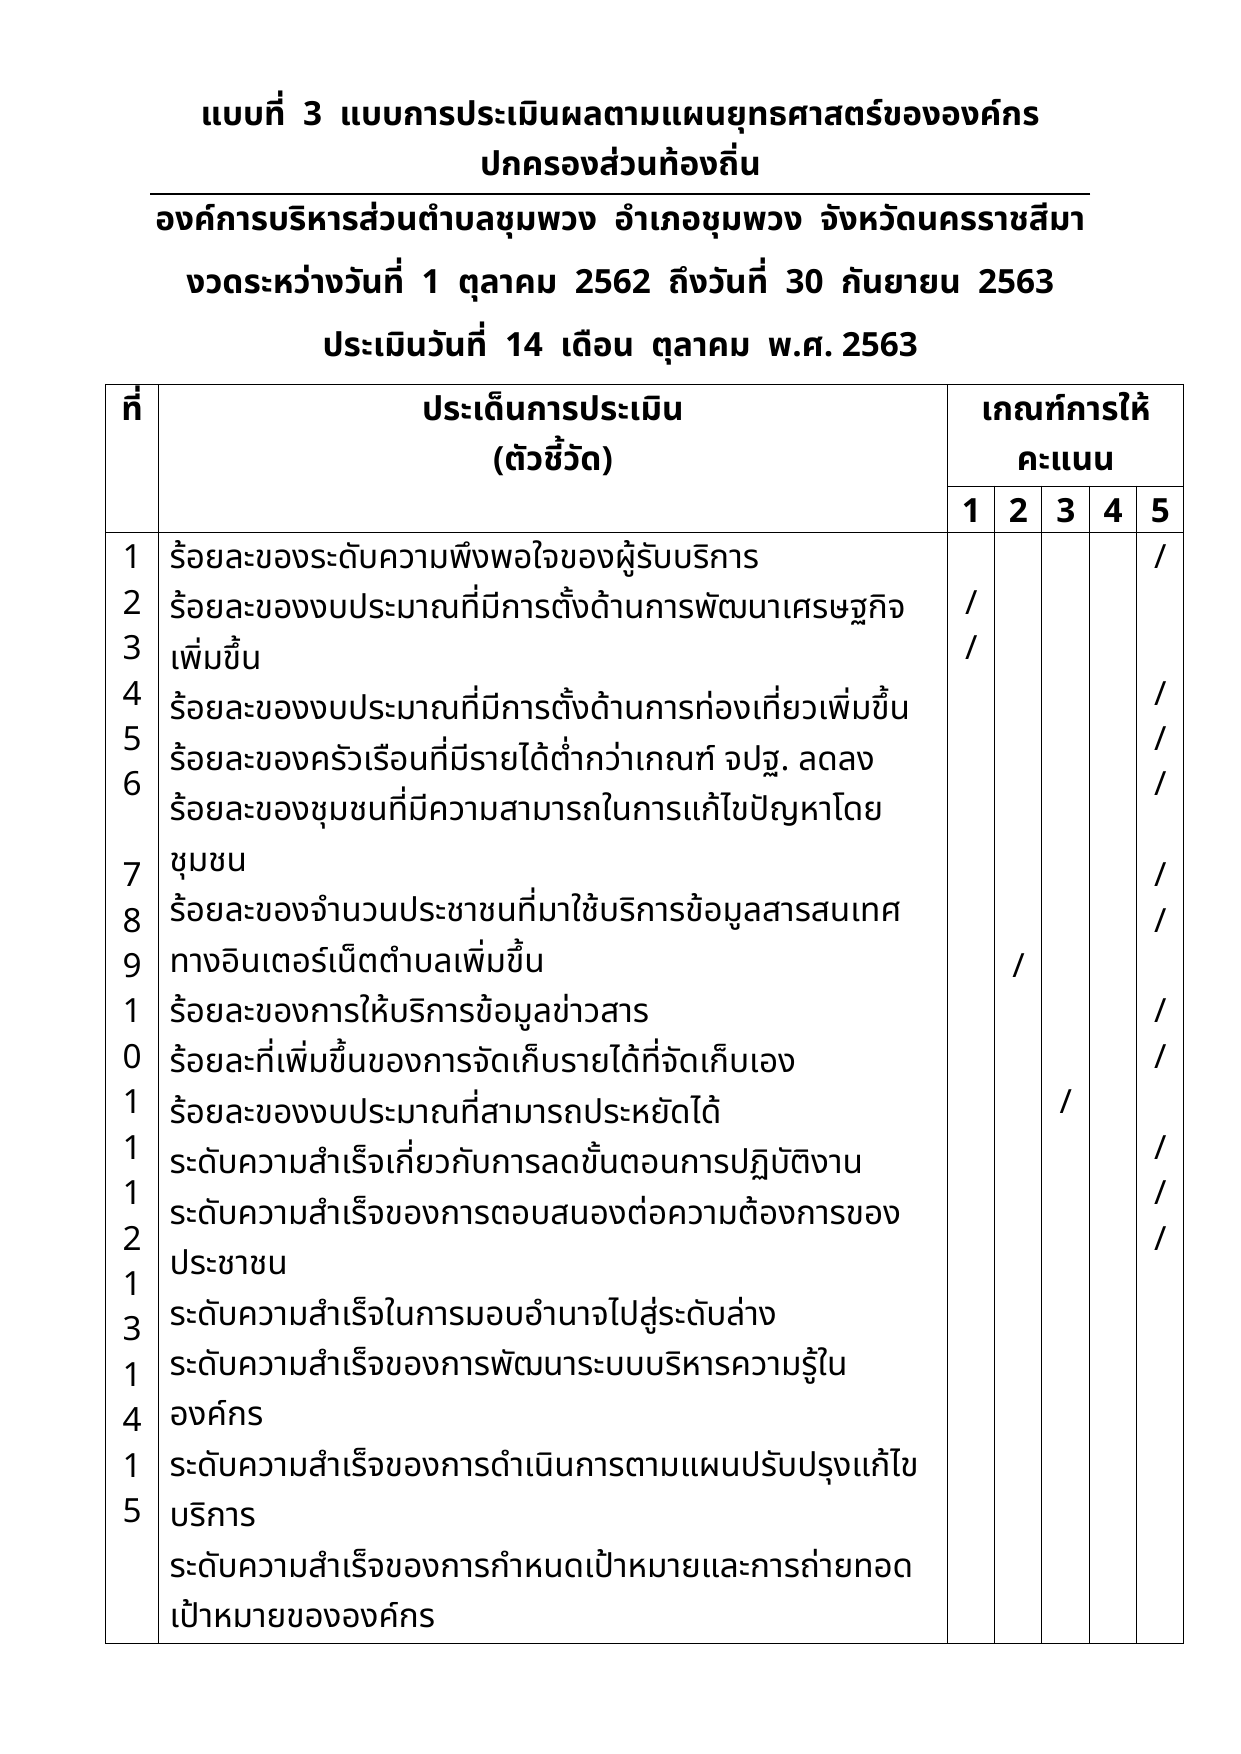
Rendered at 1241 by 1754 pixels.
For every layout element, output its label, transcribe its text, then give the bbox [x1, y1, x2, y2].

table_cell [1090, 533, 1136, 1642]
table_header เกณฑ์การให้คะแนน [948, 385, 1183, 486]
table_cell ร้อยละของระดับความพึงพอใจของผู้รับบริการ ร้อยละของงบประมาณที่มีการตั้งด้านการพัฒนาเศรษฐกิจเพิ่มขึ้น ร้อยละของงบประมาณที่มีการตั้งด้านการท่องเที่ยวเพิ่มขึ้น ร้อยละของครัวเรือนที่มีรายได้ต่ำกว่าเกณฑ์ จปฐ. ลดลง ร้อยละของชุมชนที่มีความสามารถในการแก้ไขปัญหาโดยชุมชน ร้อยละของจำนวนประชาชนที่มาใช้บริการข้อมูลสารสนเทศทางอินเตอร์เน็ตตำบลเพิ่มขึ้น ร้อยละของการให้บริการข้อมูลข่าวสาร ร้อยละที่เพิ่มขึ้นของการจัดเก็บรายได้ที่จัดเก็บเอง ร้อยละของงบประมาณที่สามารถประหยัดได้ ระดับความสำเร็จเกี่ยวกับการลดขั้นตอนการปฏิบัติงาน ระดับความสำเร็จของการตอบสนองต่อความต้องการของประชาชน ระดับความสำเร็จในการมอบอำนาจไปสู่ระดับล่าง ระดับความสำเร็จของการพัฒนาระบบบริหารความรู้ในองค์กร ระดับความสำเร็จของการดำเนินการตามแผนปรับปรุงแก้ไขบริการ ระดับความสำเร็จของการกำหนดเป้าหมายและการถ่ายทอดเป้าหมายขององค์กร [159, 533, 947, 1642]
text ประเมินวันที่ 14 เดือน ตุลาคม พ.ศ. 2563 [150, 321, 1090, 371]
table_cell / [1042, 533, 1089, 1642]
table_cell 1 2 3 4 5 6 7 8 9 10 11 12 13 14 15 [106, 533, 158, 1642]
text องค์การบริหารส่วนตำบลชุมพวง อำเภอชุมพวง จังหวัดนครราชสีมา [150, 195, 1090, 245]
table_cell 2 [995, 487, 1041, 532]
table_cell 5 [1137, 487, 1183, 532]
table_header ที่ [106, 385, 158, 532]
table_cell 3 [1042, 487, 1089, 532]
table_cell / / / / / / / / / / / [1137, 533, 1183, 1642]
table_cell 1 [948, 487, 994, 532]
table_cell / [995, 533, 1041, 1642]
text แบบที่ 3 แบบการประเมินผลตามแผนยุทธศาสตร์ขององค์กรปกครองส่วนท้องถิ่น [150, 90, 1090, 193]
text งวดระหว่างวันที่ 1 ตุลาคม 2562 ถึงวันที่ 30 กันยายน 2563 [150, 257, 1090, 308]
table_header ประเด็นการประเมิน (ตัวชี้วัด) [159, 385, 947, 532]
table_cell / / [948, 533, 994, 1642]
table_cell 4 [1090, 487, 1136, 532]
